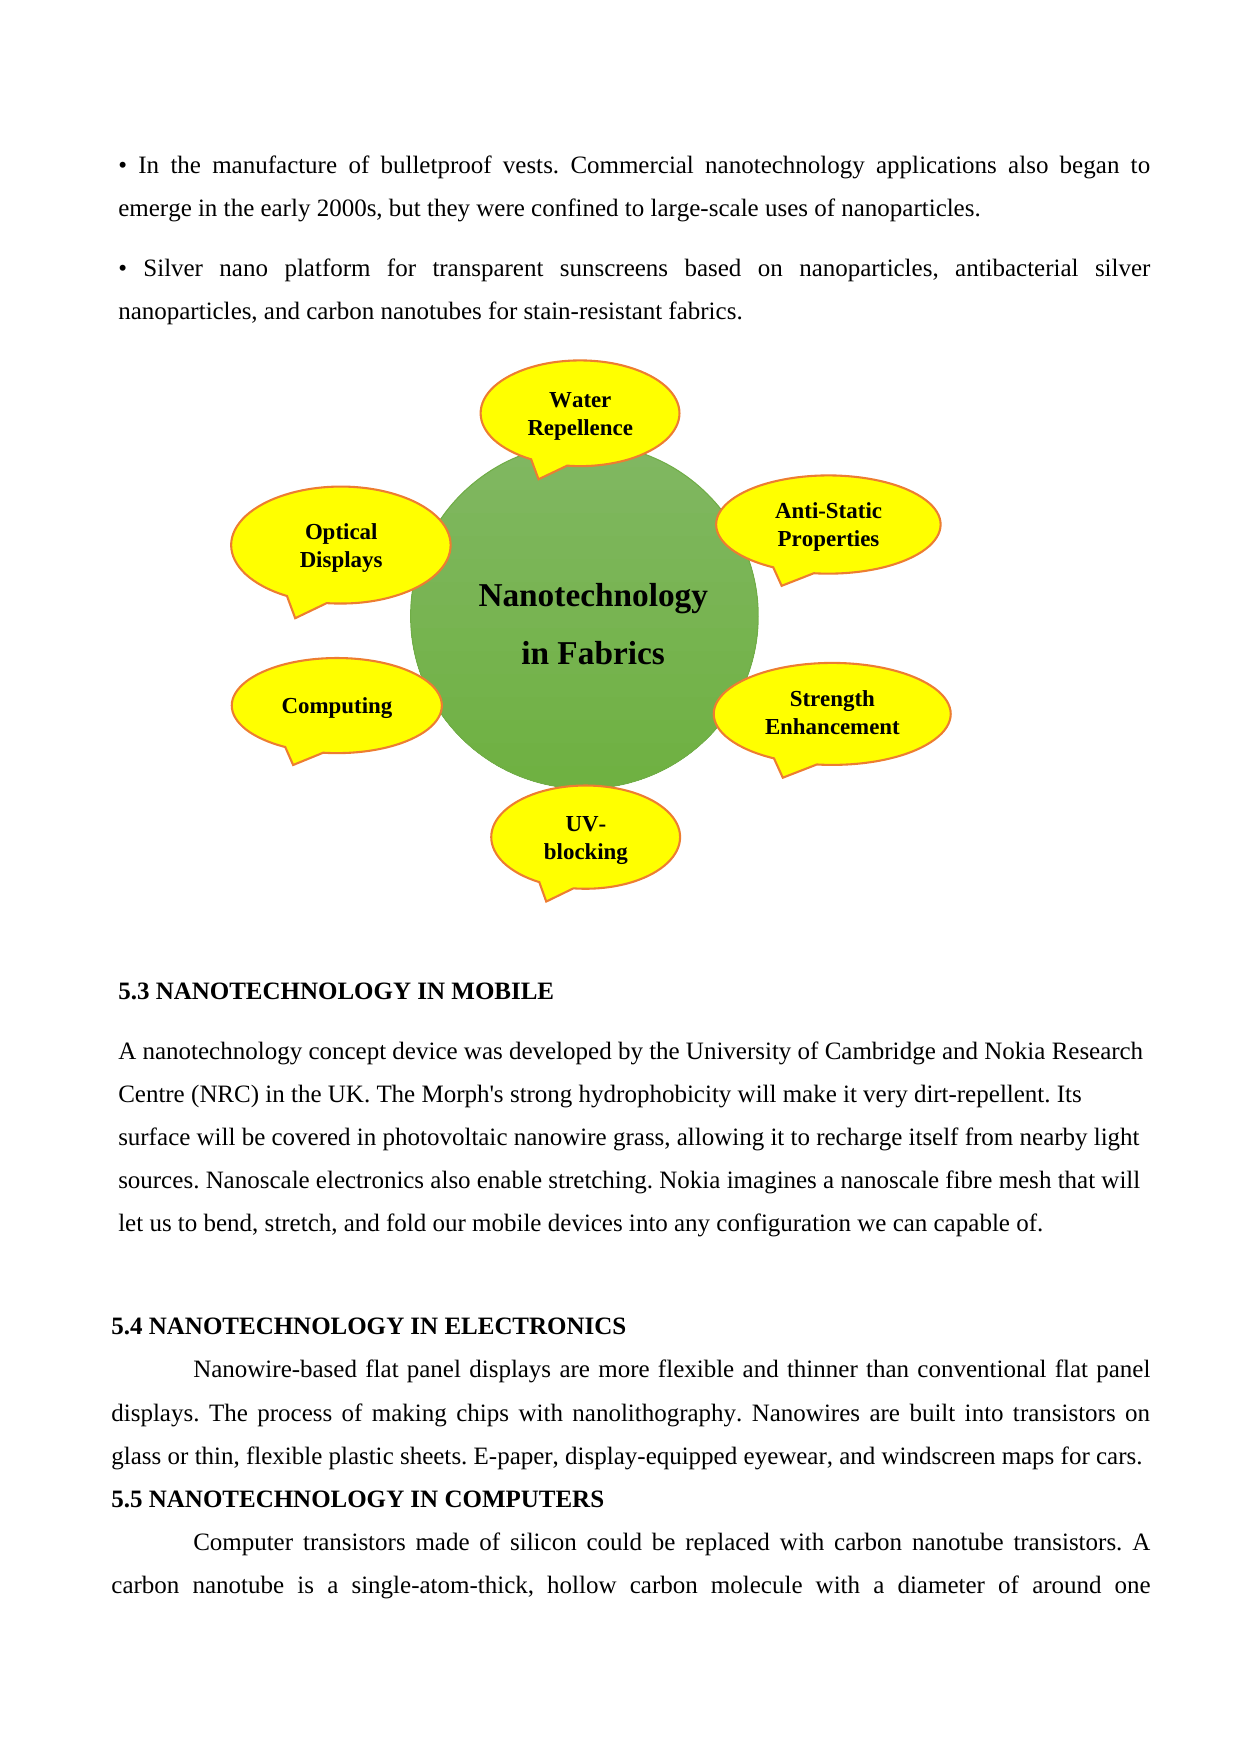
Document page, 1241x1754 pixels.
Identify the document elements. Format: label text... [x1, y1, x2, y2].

text 5.3 NANOTECHNOLOGY IN MOBILE [118, 976, 1152, 1005]
text • In the manufacture of bulletproof vests. Commercial nanotechnology applications also began to emerge in the early 2000s, but they were confined to large-scale uses of nanoparticles. [118, 150, 1152, 222]
text A nanotechnology concept device was developed by the University of Cambridge and Nokia Research Centre (NRC) in the UK. The Morph's strong hydrophobicity will make it very dirt-repellent. Its surface will be covered in photovoltaic nanowire grass, allowing it to recharge itself from nearby light sources. Nanoscale electronics also enable stretching. Nokia imagines a nanoscale fibre mesh that will let us to bend, stretch, and fold our mobile devices into any configuration we can capable of. [118, 1036, 1152, 1237]
list Nanowire-based flat panel displays are more flexible and thinner than conventional flat panel displays. The process of making chips with nanolithography. Nanowires are built into transistors on glass or thin, flexible plastic sheets. E-paper, display-equipped eyewear, and windscreen maps for cars. [111, 1354, 1152, 1469]
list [111, 1527, 1152, 1599]
list 5.4 NANOTECHNOLOGY IN ELECTRONICS [111, 1311, 1152, 1340]
text • Silver nano platform for transparent sunscreens based on nanoparticles, antibacterial silver nanoparticles, and carbon nanotubes for stain-resistant fabrics. [118, 253, 1152, 325]
list 5.5 NANOTECHNOLOGY IN COMPUTERS [111, 1484, 1152, 1513]
